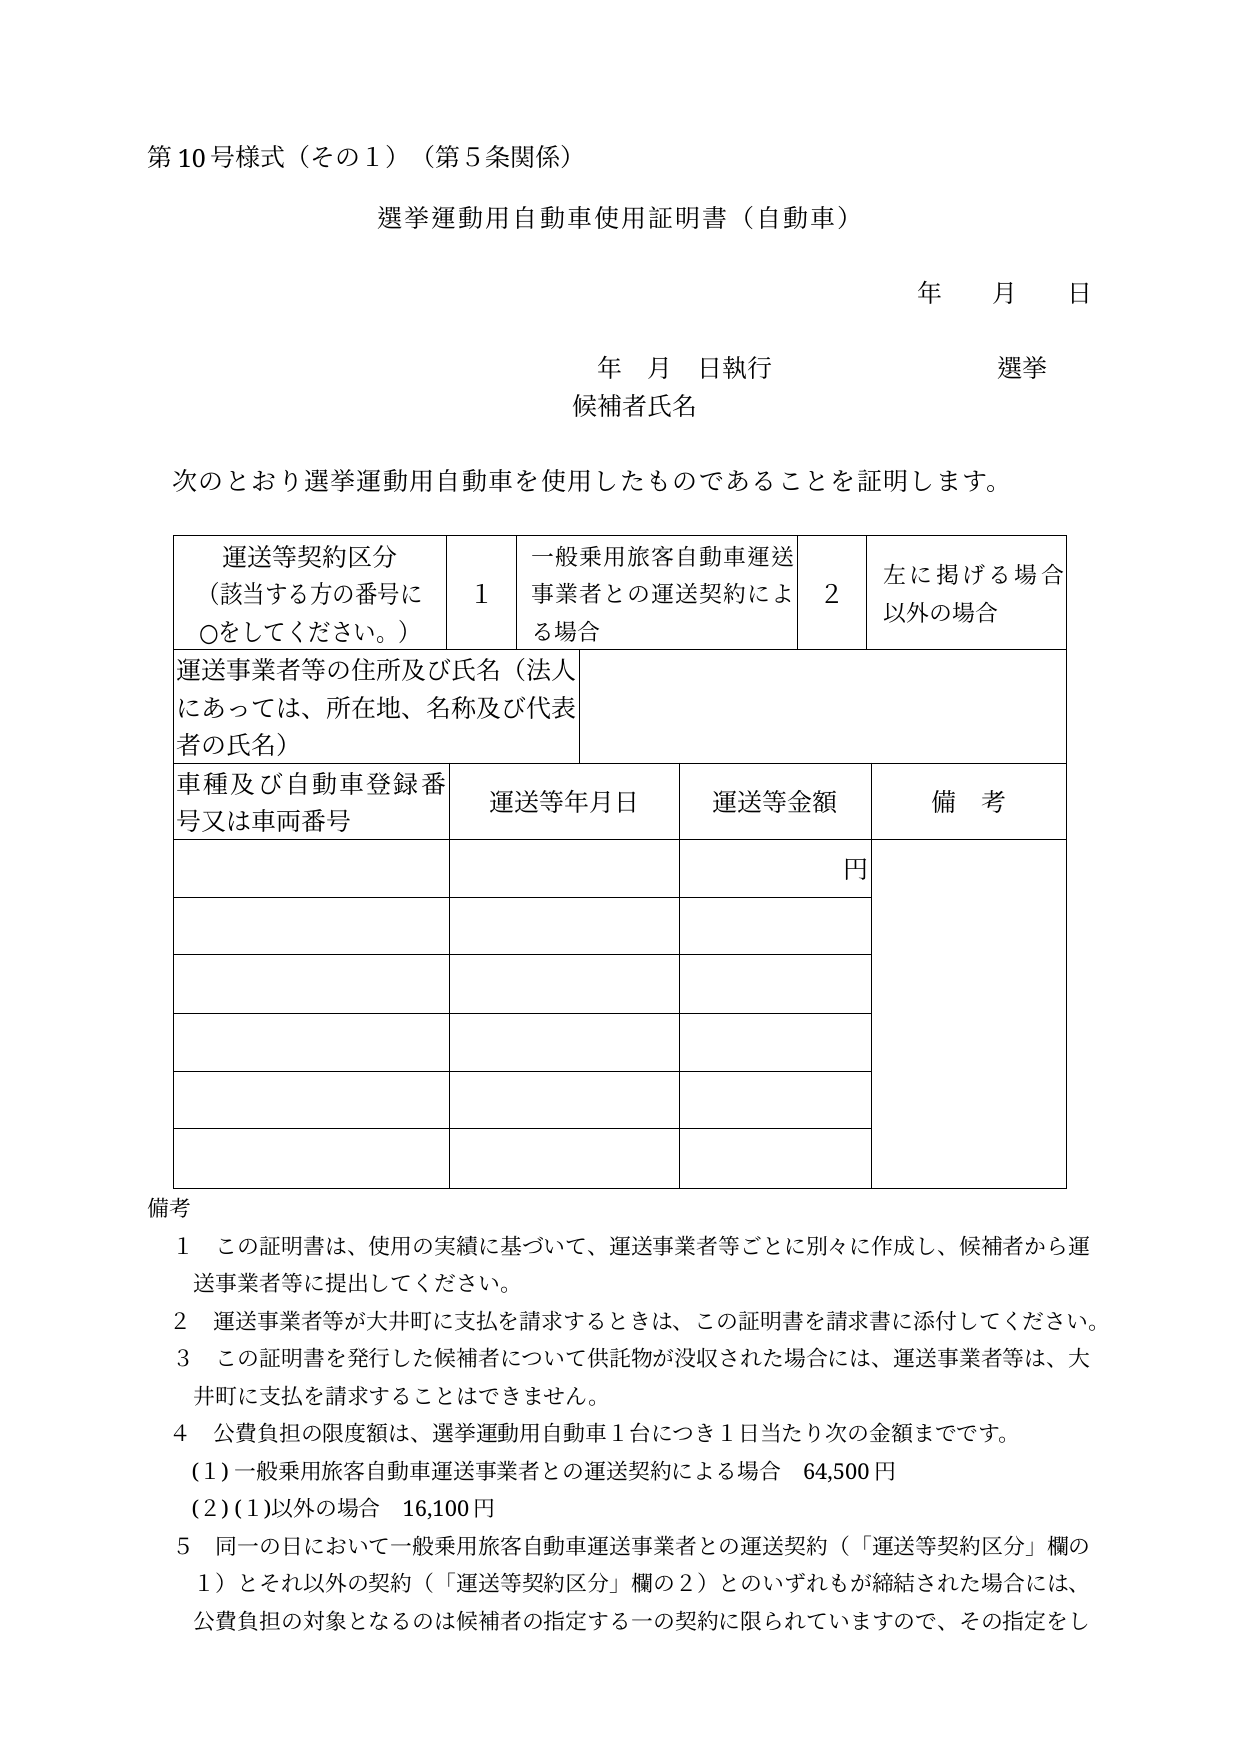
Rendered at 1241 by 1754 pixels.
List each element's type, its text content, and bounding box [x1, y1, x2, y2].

table_cell 運送等金額 [680, 764, 871, 838]
table_cell [680, 1129, 871, 1187]
table_cell [450, 1129, 679, 1187]
table_cell [450, 840, 679, 897]
table_header 左に掲げる場合以外の場合 [867, 536, 1066, 649]
table_header 一般乗用旅客自動車運送事業者との運送契約による場合 [517, 536, 797, 649]
table_cell [680, 898, 871, 954]
table_cell [450, 898, 679, 954]
text 選挙運動用自動車使用証明書（自動車） [148, 198, 1092, 235]
table_cell 円 [680, 840, 871, 897]
table_cell [872, 840, 1066, 1187]
text ２ 運送事業者等が大井町に支払を請求するときは、この証明書を請求書に添付してください。 [169, 1301, 1092, 1338]
table_cell [580, 650, 1066, 762]
table_cell [680, 955, 871, 1013]
table_cell 運送事業者等の住所及び氏名（法人にあっては、所在地、名称及び代表者の氏名） [174, 650, 579, 762]
text ４ 公費負担の限度額は、選挙運動用自動車１台につき１日当たり次の金額までです。 [169, 1413, 1092, 1451]
text (１) 一般乗用旅客自動車運送事業者との運送契約による場合 64,500円 [148, 1451, 1092, 1488]
table_cell [680, 1014, 871, 1071]
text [172, 1526, 1092, 1638]
table_cell [174, 955, 449, 1013]
table_header 運送等契約区分 （該当する方の番号に ○をしてください。） [174, 536, 446, 649]
table_header ２ [798, 536, 866, 649]
text １ この証明書は、使用の実績に基づいて、運送事業者等ごとに別々に作成し、候補者から運送事業者等に提出してください。 [172, 1226, 1092, 1301]
text 候補者氏名 [148, 385, 1092, 423]
table_cell [450, 1014, 679, 1071]
table_cell [174, 1129, 449, 1187]
table_cell 車種及び自動車登録番号又は車両番号 [174, 764, 449, 838]
table_cell [174, 840, 449, 897]
table_cell [174, 898, 449, 954]
text 年 月 日執行 選挙 [148, 348, 1092, 385]
table_cell [450, 955, 679, 1013]
table_cell 運送等年月日 [450, 764, 679, 838]
text 年 月 日 [148, 273, 1092, 310]
table_cell [174, 1072, 449, 1128]
table_cell 備 考 [872, 764, 1066, 838]
text 第10号様式（その１）（第５条関係） [148, 123, 1092, 198]
table_cell [680, 1072, 871, 1128]
text 備考 [148, 1188, 1092, 1226]
text 次のとおり選挙運動用自動車を使用したものであることを証明します。 [159, 460, 1092, 498]
text ３ この証明書を発行した候補者について供託物が没収された場合には、運送事業者等は、大井町に支払を請求することはできません。 [172, 1338, 1092, 1413]
table_cell [174, 1014, 449, 1071]
table_cell [450, 1072, 679, 1128]
table_header １ [447, 536, 516, 649]
text (２) (１)以外の場合 16,100円 [148, 1488, 1092, 1526]
